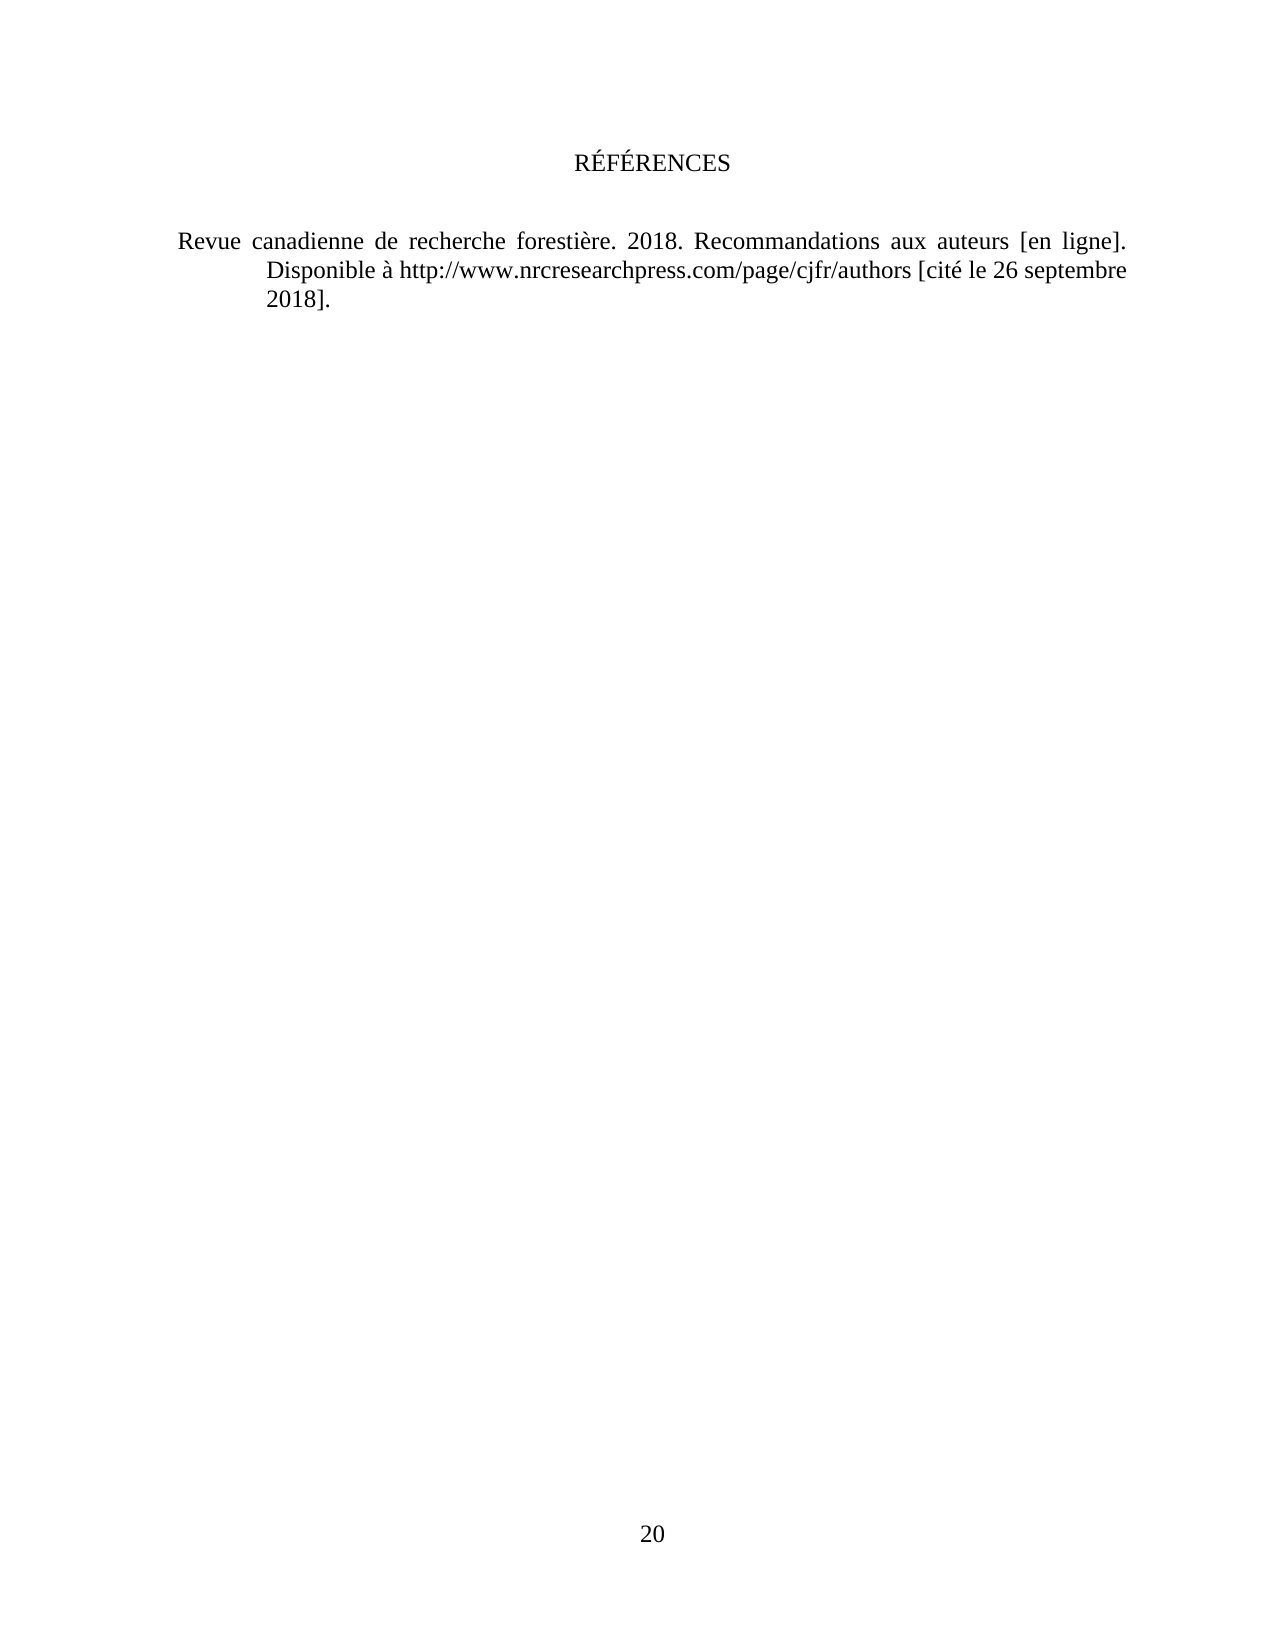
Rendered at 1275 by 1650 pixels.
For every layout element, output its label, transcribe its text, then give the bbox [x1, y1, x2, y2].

title Références [177, 148, 1127, 176]
text Revue canadienne de recherche forestière. 2018. Recommandations aux auteurs [en ligne]. Disponible à http://www.nrcresearchpress.com/page/cjfr/authors [cité le 26 septembre 2018]. [177, 226, 1127, 313]
